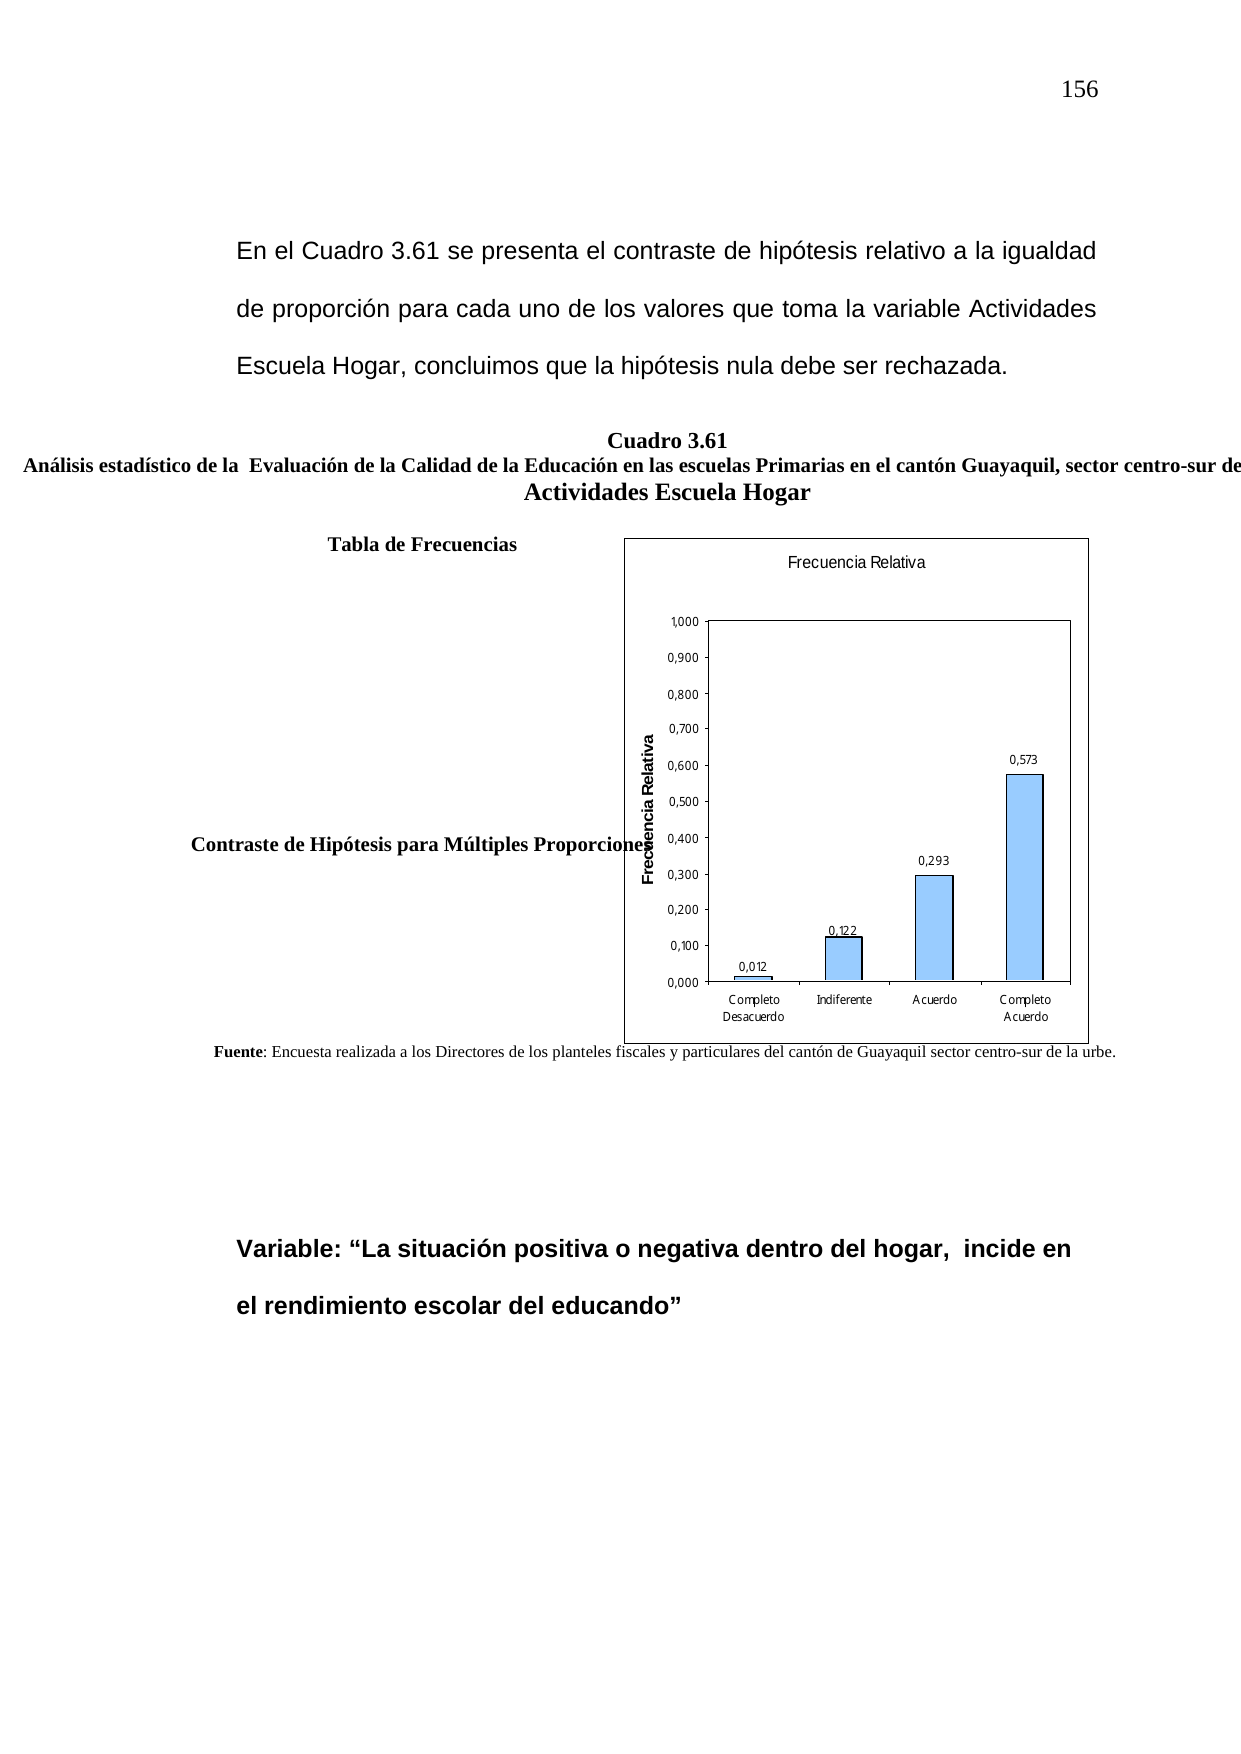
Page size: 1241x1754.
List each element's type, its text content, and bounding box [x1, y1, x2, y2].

text En el Cuadro 3.61 se presenta el contraste de hipótesis relativo a la igualdad de proporción para cada uno de los valores que toma la variable Actividades Escuela Hogar, concluimos que la hipótesis nula debe ser rechazada. [236, 236, 1098, 380]
text Variable: “La situación positiva o negativa dentro del hogar, incide en el rendimiento escolar del educando” [236, 1233, 1098, 1320]
